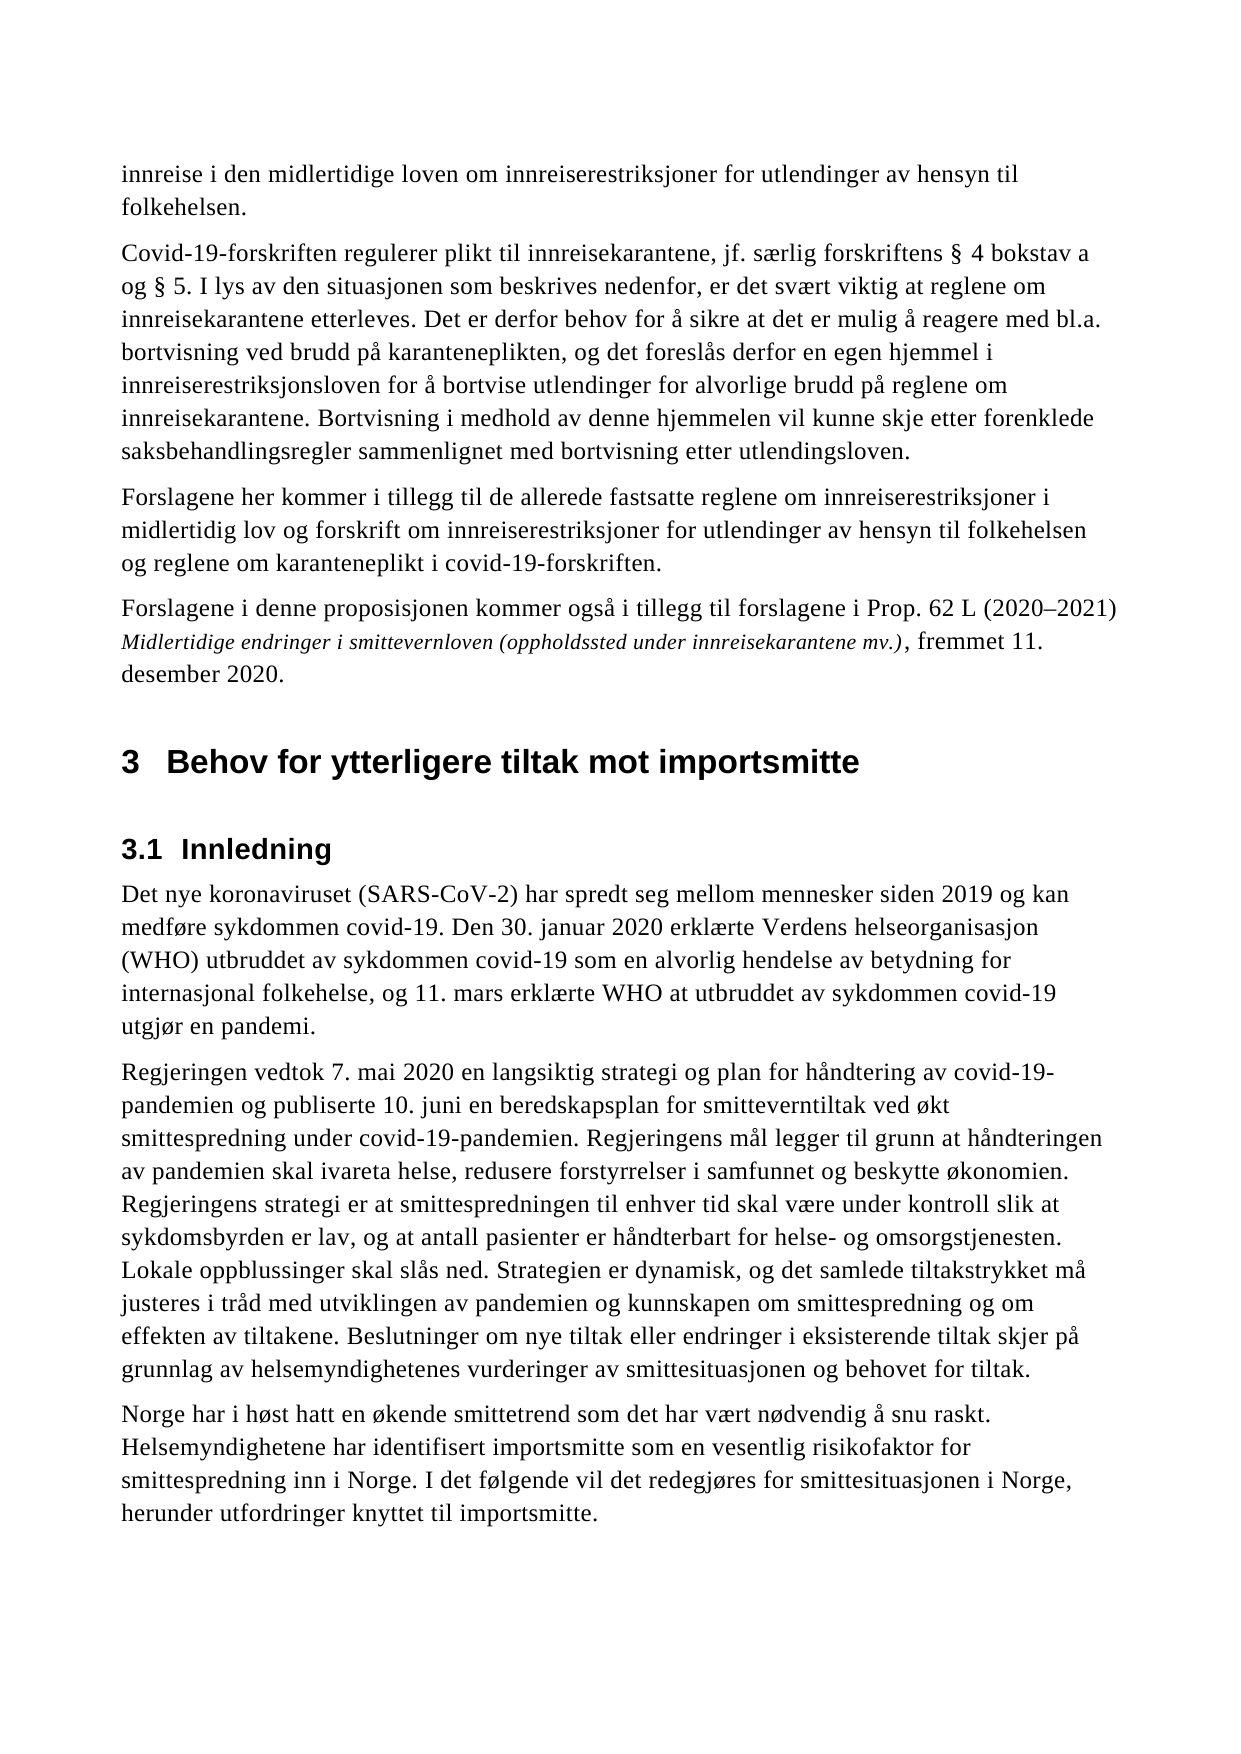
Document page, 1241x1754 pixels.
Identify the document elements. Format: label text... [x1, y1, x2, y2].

subtitle Innledning [121, 832, 1119, 866]
text Covid-19-forskriften regulerer plikt til innreisekarantene, jf. særlig forskriftens § 4 bokstav a og § 5. I lys av den situasjonen som beskrives nedenfor, er det svært viktig at reglene om innreisekarantene etterleves. Det er derfor behov for å sikre at det er mulig å reagere med bl.a. bortvisning ved brudd på karanteneplikten, og det foreslås derfor en egen hjemmel i innreiserestriksjonsloven for å bortvise utlendinger for alvorlige brudd på reglene om innreisekarantene. Bortvisning i medhold av denne hjemmelen vil kunne skje etter forenklede saksbehandlingsregler sammenlignet med bortvisning etter utlendingsloven. [121, 238, 1119, 465]
subtitle Behov for ytterligere tiltak mot importsmitte [121, 742, 1119, 781]
text Norge har i høst hatt en økende smittetrend som det har vært nødvendig å snu raskt. Helsemyndighetene har identifisert importsmitte som en vesentlig risikofaktor for smittespredning inn i Norge. I det følgende vil det redegjøres for smittesituasjonen i Norge, herunder utfordringer knyttet til importsmitte. [121, 1399, 1119, 1527]
text Forslagene her kommer i tillegg til de allerede fastsatte reglene om innreiserestriksjoner i midlertidig lov og forskrift om innreiserestriksjoner for utlendinger av hensyn til folkehelsen og reglene om karanteneplikt i covid-19-forskriften. [121, 482, 1119, 576]
text Forslagene i denne proposisjonen kommer også i tillegg til forslagene i Prop. 62 L (2020–2021) Midlertidige endringer i smittevernloven (oppholdssted under innreisekarantene mv.), fremmet 11. desember 2020. [121, 593, 1119, 688]
text Regjeringen vedtok 7. mai 2020 en langsiktig strategi og plan for håndtering av covid-19-pandemien og publiserte 10. juni en beredskapsplan for smitteverntiltak ved økt smittespredning under covid-19-pandemien. Regjeringens mål legger til grunn at håndteringen av pandemien skal ivareta helse, redusere forstyrrelser i samfunnet og beskytte økonomien. Regjeringens strategi er at smittespredningen til enhver tid skal være under kontroll slik at sykdomsbyrden er lav, og at antall pasienter er håndterbart for helse- og omsorgstjenesten. Lokale oppblussinger skal slås ned. Strategien er dynamisk, og det samlede tiltakstrykket må justeres i tråd med utviklingen av pandemien og kunnskapen om smittespredning og om effekten av tiltakene. Beslutninger om nye tiltak eller endringer i eksisterende tiltak skjer på grunnlag av helsemyndighetenes vurderinger av smittesituasjonen og behovet for tiltak. [121, 1057, 1119, 1383]
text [121, 159, 1119, 221]
text Det nye koronaviruset (SARS-CoV-2) har spredt seg mellom mennesker siden 2019 og kan medføre sykdommen covid-19. Den 30. januar 2020 erklærte Verdens helseorganisasjon (WHO) utbruddet av sykdommen covid-19 som en alvorlig hendelse av betydning for internasjonal folkehelse, og 11. mars erklærte WHO at utbruddet av sykdommen covid-19 utgjør en pandemi. [121, 879, 1119, 1040]
